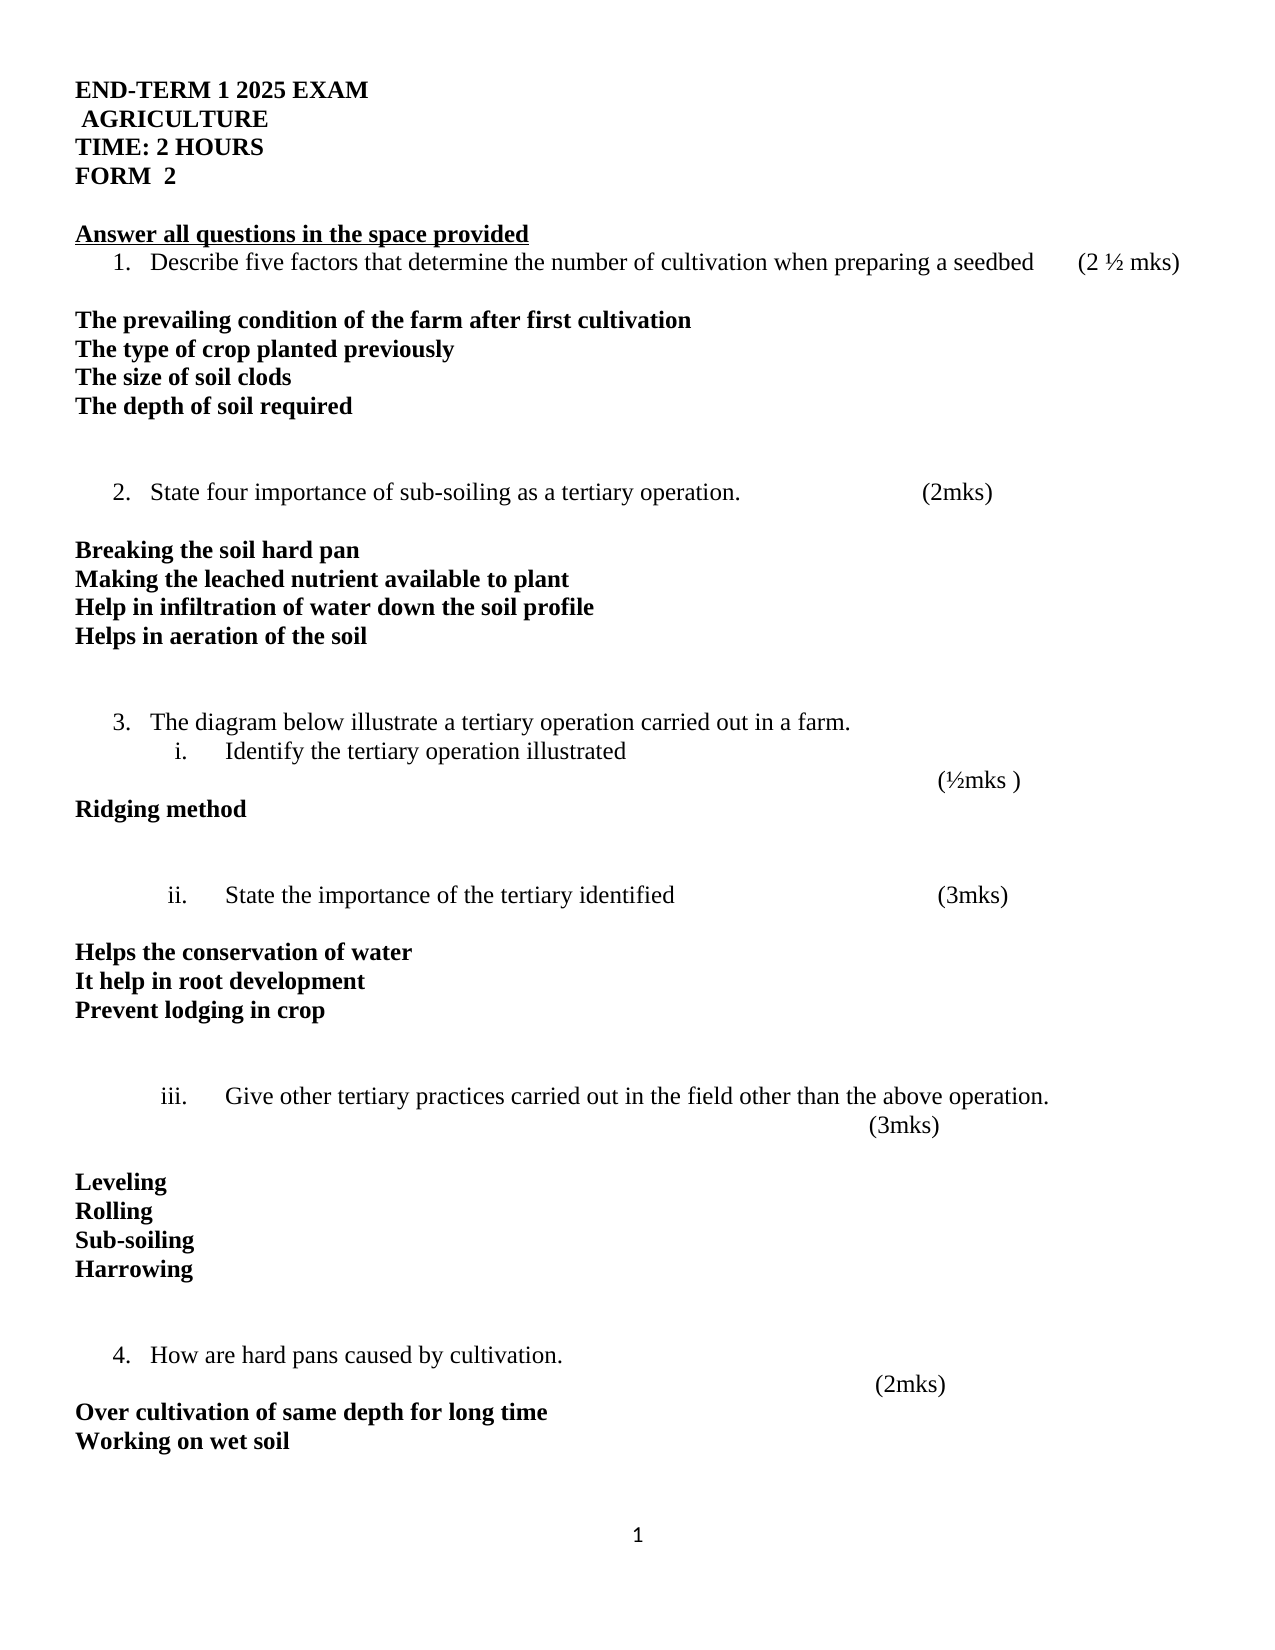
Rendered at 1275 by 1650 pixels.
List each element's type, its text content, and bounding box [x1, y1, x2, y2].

list Give other tertiary practices carried out in the field other than the above operation. (3mks) [187, 1081, 1200, 1139]
text Helps the conservation of water [75, 937, 1200, 966]
text Answer all questions in the space provided [75, 219, 1200, 247]
text Harrowing [75, 1254, 1200, 1282]
text Leveling [75, 1167, 1200, 1196]
text TIME: 2 HOURS [75, 132, 1200, 161]
text Helps in aeration of the soil [75, 621, 1200, 650]
list State four importance of sub-soiling as a tertiary operation. (2mks) [112, 477, 1200, 506]
text Over cultivation of same depth for long time [75, 1397, 1200, 1426]
text FORM 2 [75, 161, 1200, 190]
text END-TERM 1 2025 EXAM [75, 75, 1200, 104]
text Help in infiltration of water down the soil profile [75, 592, 1200, 621]
text Working on wet soil [75, 1426, 1200, 1455]
text The size of soil clods [75, 362, 1200, 391]
list State the importance of the tertiary identified (3mks) [187, 880, 1200, 909]
text (½mks ) [937, 765, 1200, 794]
text Making the leached nutrient available to plant [75, 564, 1200, 592]
list Describe five factors that determine the number of cultivation when preparing a seedbed (2 ½ mks) [112, 247, 1200, 276]
text The depth of soil required [75, 391, 1200, 420]
text It help in root development [75, 966, 1200, 995]
list Identify the tertiary operation illustrated [187, 736, 1200, 765]
text Breaking the soil hard pan [75, 535, 1200, 564]
text Prevent lodging in crop [75, 995, 1200, 1024]
list How are hard pans caused by cultivation. (2mks) [112, 1340, 1200, 1397]
text The prevailing condition of the farm after first cultivation [75, 305, 1200, 334]
text The type of crop planted previously [75, 334, 1200, 362]
text Rolling [75, 1196, 1200, 1225]
text Sub-soiling [75, 1225, 1200, 1254]
text AGRICULTURE [75, 104, 1200, 132]
list The diagram below illustrate a tertiary operation carried out in a farm. [112, 707, 1200, 736]
text Ridging method [75, 794, 1200, 822]
